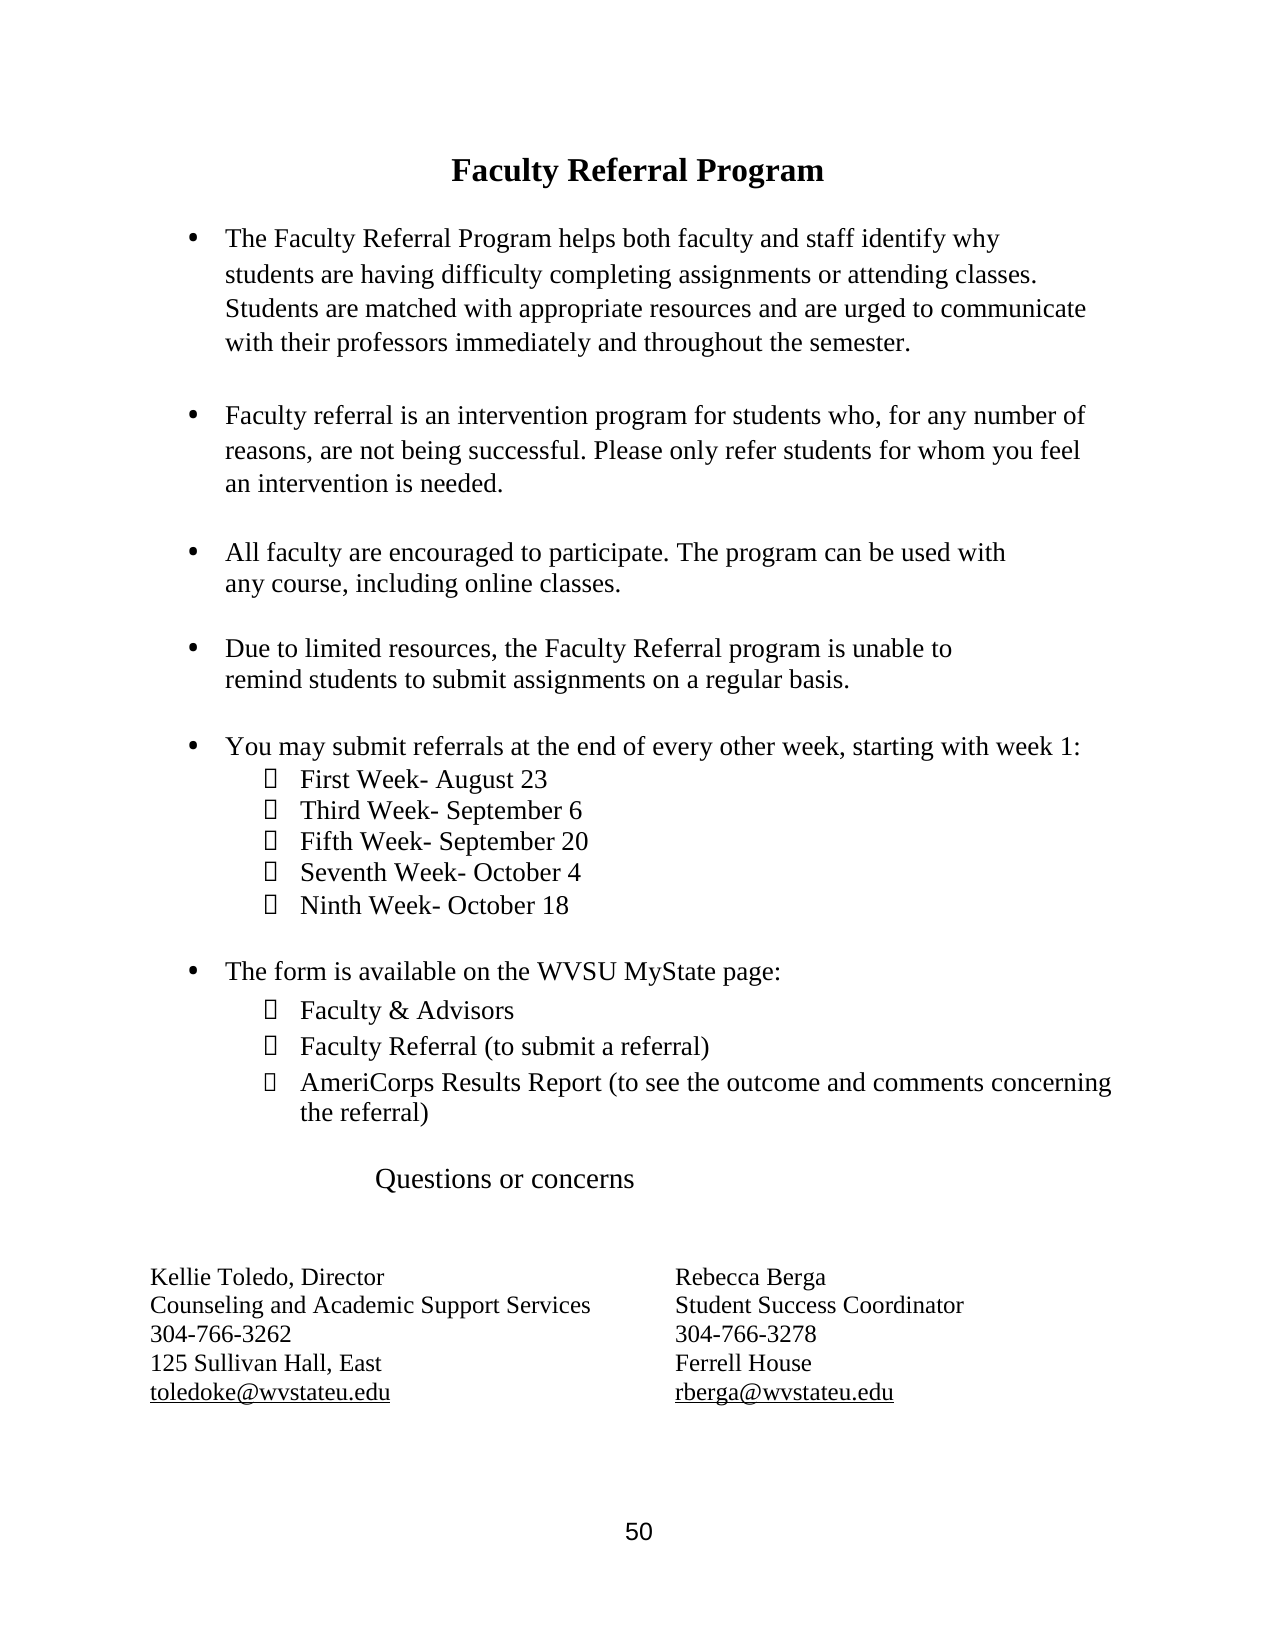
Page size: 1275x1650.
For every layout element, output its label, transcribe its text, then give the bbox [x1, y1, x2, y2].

list First Week- August 23 [262, 762, 1121, 795]
list Faculty Referral (to submit a referral) [262, 1027, 1121, 1063]
list Third Week- September 6 [262, 795, 1121, 826]
text Counseling and Academic Support Services Student Success Coordinator 304-766-3262 304-766-3278 [150, 1290, 964, 1348]
list AmeriCorps Results Report (to see the outcome and comments concerning [262, 1063, 1121, 1098]
list Fifth Week- September 20 [262, 826, 1121, 857]
list Faculty & Advisors [262, 989, 1121, 1027]
list Seventh Week- October 4 [262, 857, 1121, 888]
text Kellie Toledo, Director Rebecca Berga [150, 1262, 1121, 1290]
list The Faculty Referral Program helps both faculty and staff identify why students are having difficulty completing assignments or attending classes. Students are matched with appropriate resources and are urged to communicate with their professors immediately and throughout the semester. [187, 218, 1092, 358]
text the referral) [300, 1098, 1121, 1128]
text Questions or concerns [375, 1161, 1121, 1194]
text Faculty Referral Program [154, 150, 1121, 188]
text toledoke@wvstateu.edu rberga@wvstateu.edu [150, 1377, 1121, 1405]
list Due to limited resources, the Faculty Referral program is unable to remind students to submit assignments on a regular basis. [187, 632, 1034, 694]
list Ninth Week- October 18 [262, 888, 1121, 921]
list You may submit referrals at the end of every other week, starting with week 1: [187, 727, 1121, 762]
list Faculty referral is an intervention program for students who, for any number of reasons, are not being successful. Please only refer students for whom you feel an intervention is needed. [187, 395, 1110, 499]
text 125 Sullivan Hall, East Ferrell House [150, 1348, 1121, 1377]
list All faculty are encouraged to participate. The program can be used with any course, including online classes. [187, 537, 1050, 599]
list The form is available on the WVSU MyState page: [187, 952, 1121, 989]
